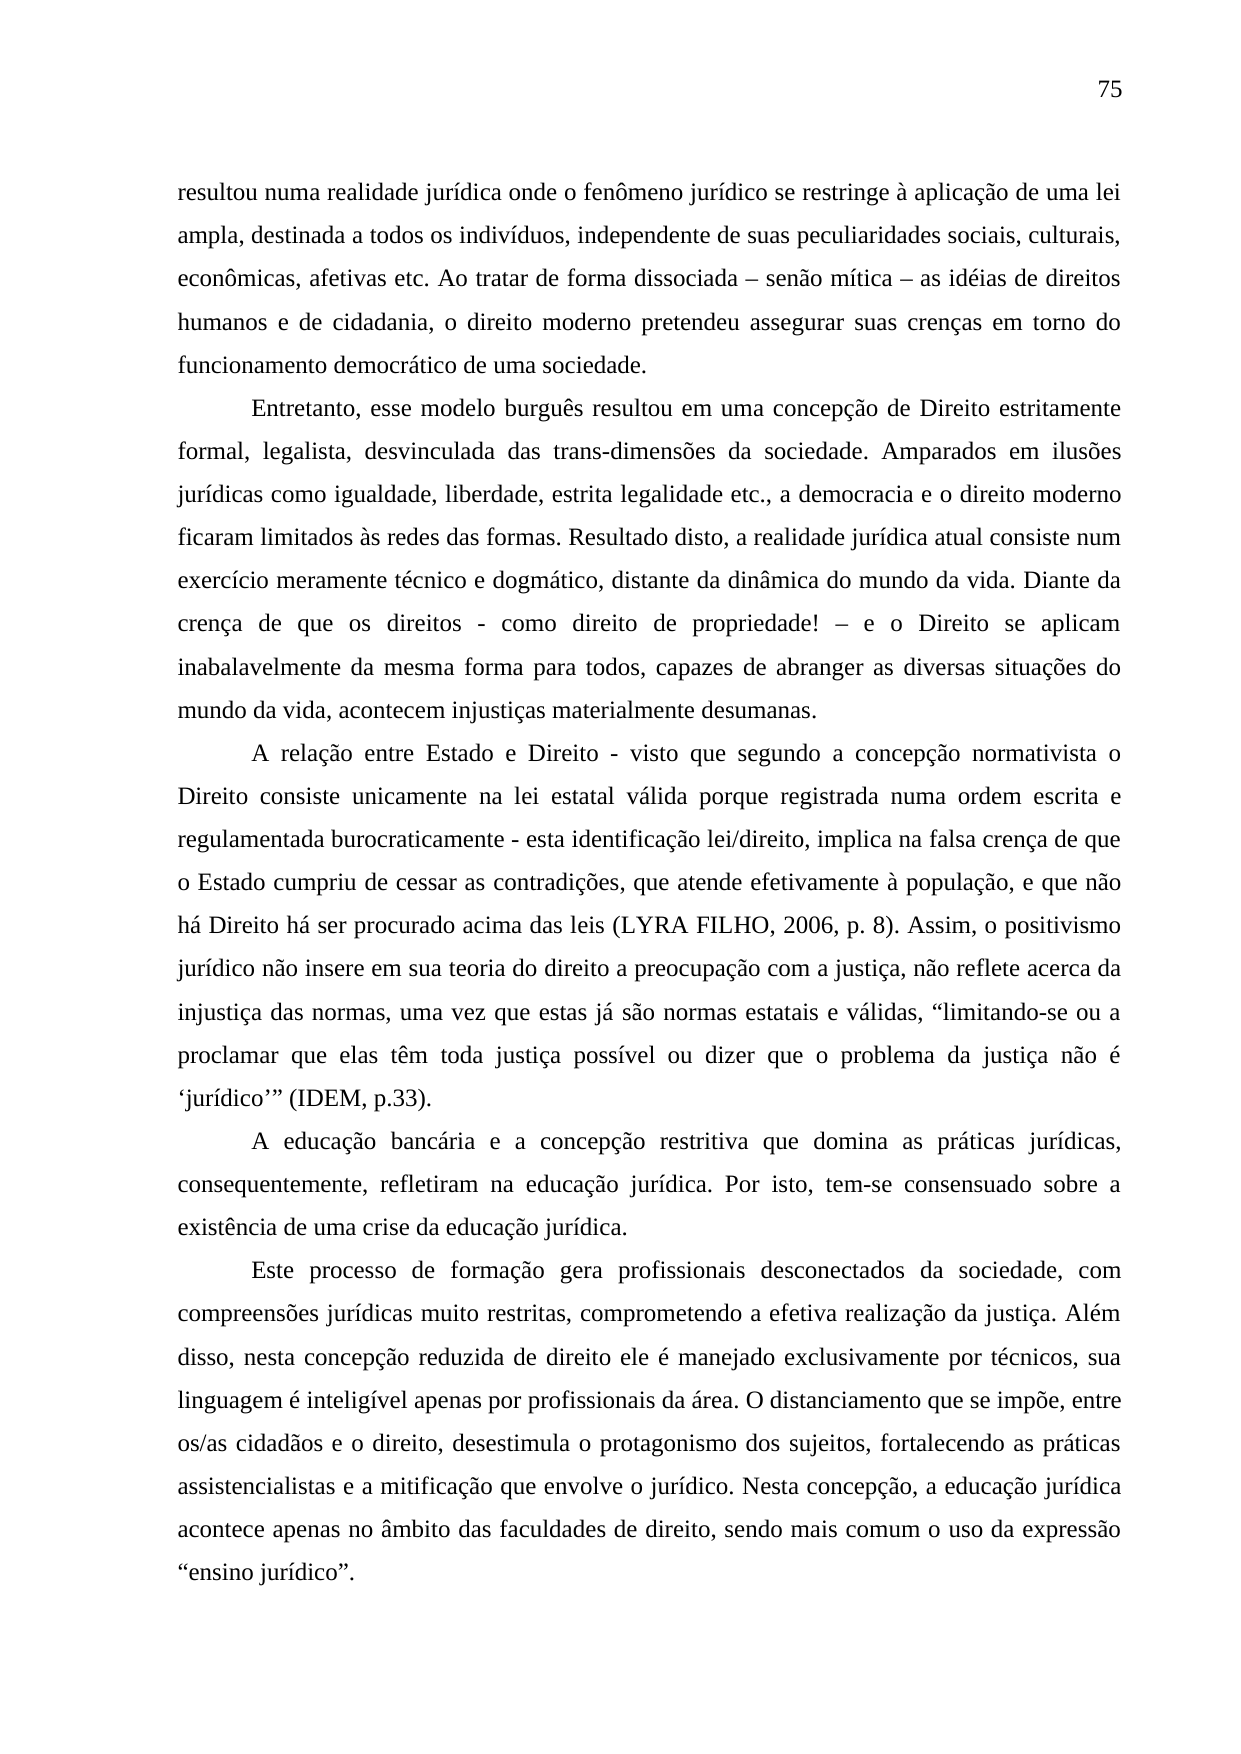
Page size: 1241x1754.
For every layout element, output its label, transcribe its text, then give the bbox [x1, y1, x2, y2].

text A educação bancária e a concepção restritiva que domina as práticas jurídicas, consequentemente, refletiram na educação jurídica. Por isto, tem-se consensuado sobre a existência de uma crise da educação jurídica. [177, 1126, 1122, 1241]
text A relação entre Estado e Direito - visto que segundo a concepção normativista o Direito consiste unicamente na lei estatal válida porque registrada numa ordem escrita e regulamentada burocraticamente - esta identificação lei/direito, implica na falsa crença de que o Estado cumpriu de cessar as contradições, que atende efetivamente à população, e que não há Direito há ser procurado acima das leis (LYRA FILHO, 2006, p. 8). Assim, o positivismo jurídico não insere em sua teoria do direito a preocupação com a justiça, não reflete acerca da injustiça das normas, uma vez que estas já são normas estatais e válidas, “limitando-se ou a proclamar que elas têm toda justiça possível ou dizer que o problema da justiça não é ‘jurídico’” (IDEM, p.33). [177, 738, 1122, 1112]
text Este processo de formação gera profissionais desconectados da sociedade, com compreensões jurídicas muito restritas, comprometendo a efetiva realização da justiça. Além disso, nesta concepção reduzida de direito ele é manejado exclusivamente por técnicos, sua linguagem é inteligível apenas por profissionais da área. O distanciamento que se impõe, entre os/as cidadãos e o direito, desestimula o protagonismo dos sujeitos, fortalecendo as práticas assistencialistas e a mitificação que envolve o jurídico. Nesta concepção, a educação jurídica acontece apenas no âmbito das faculdades de direito, sendo mais comum o uso da expressão “ensino jurídico”. [177, 1255, 1122, 1586]
text Entretanto, esse modelo burguês resultou em uma concepção de Direito estritamente formal, legalista, desvinculada das trans-dimensões da sociedade. Amparados em ilusões jurídicas como igualdade, liberdade, estrita legalidade etc., a democracia e o direito moderno ficaram limitados às redes das formas. Resultado disto, a realidade jurídica atual consiste num exercício meramente técnico e dogmático, distante da dinâmica do mundo da vida. Diante da crença de que os direitos - como direito de propriedade! – e o Direito se aplicam inabalavelmente da mesma forma para todos, capazes de abranger as diversas situações do mundo da vida, acontecem injustiças materialmente desumanas. [177, 393, 1122, 723]
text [177, 177, 1122, 378]
